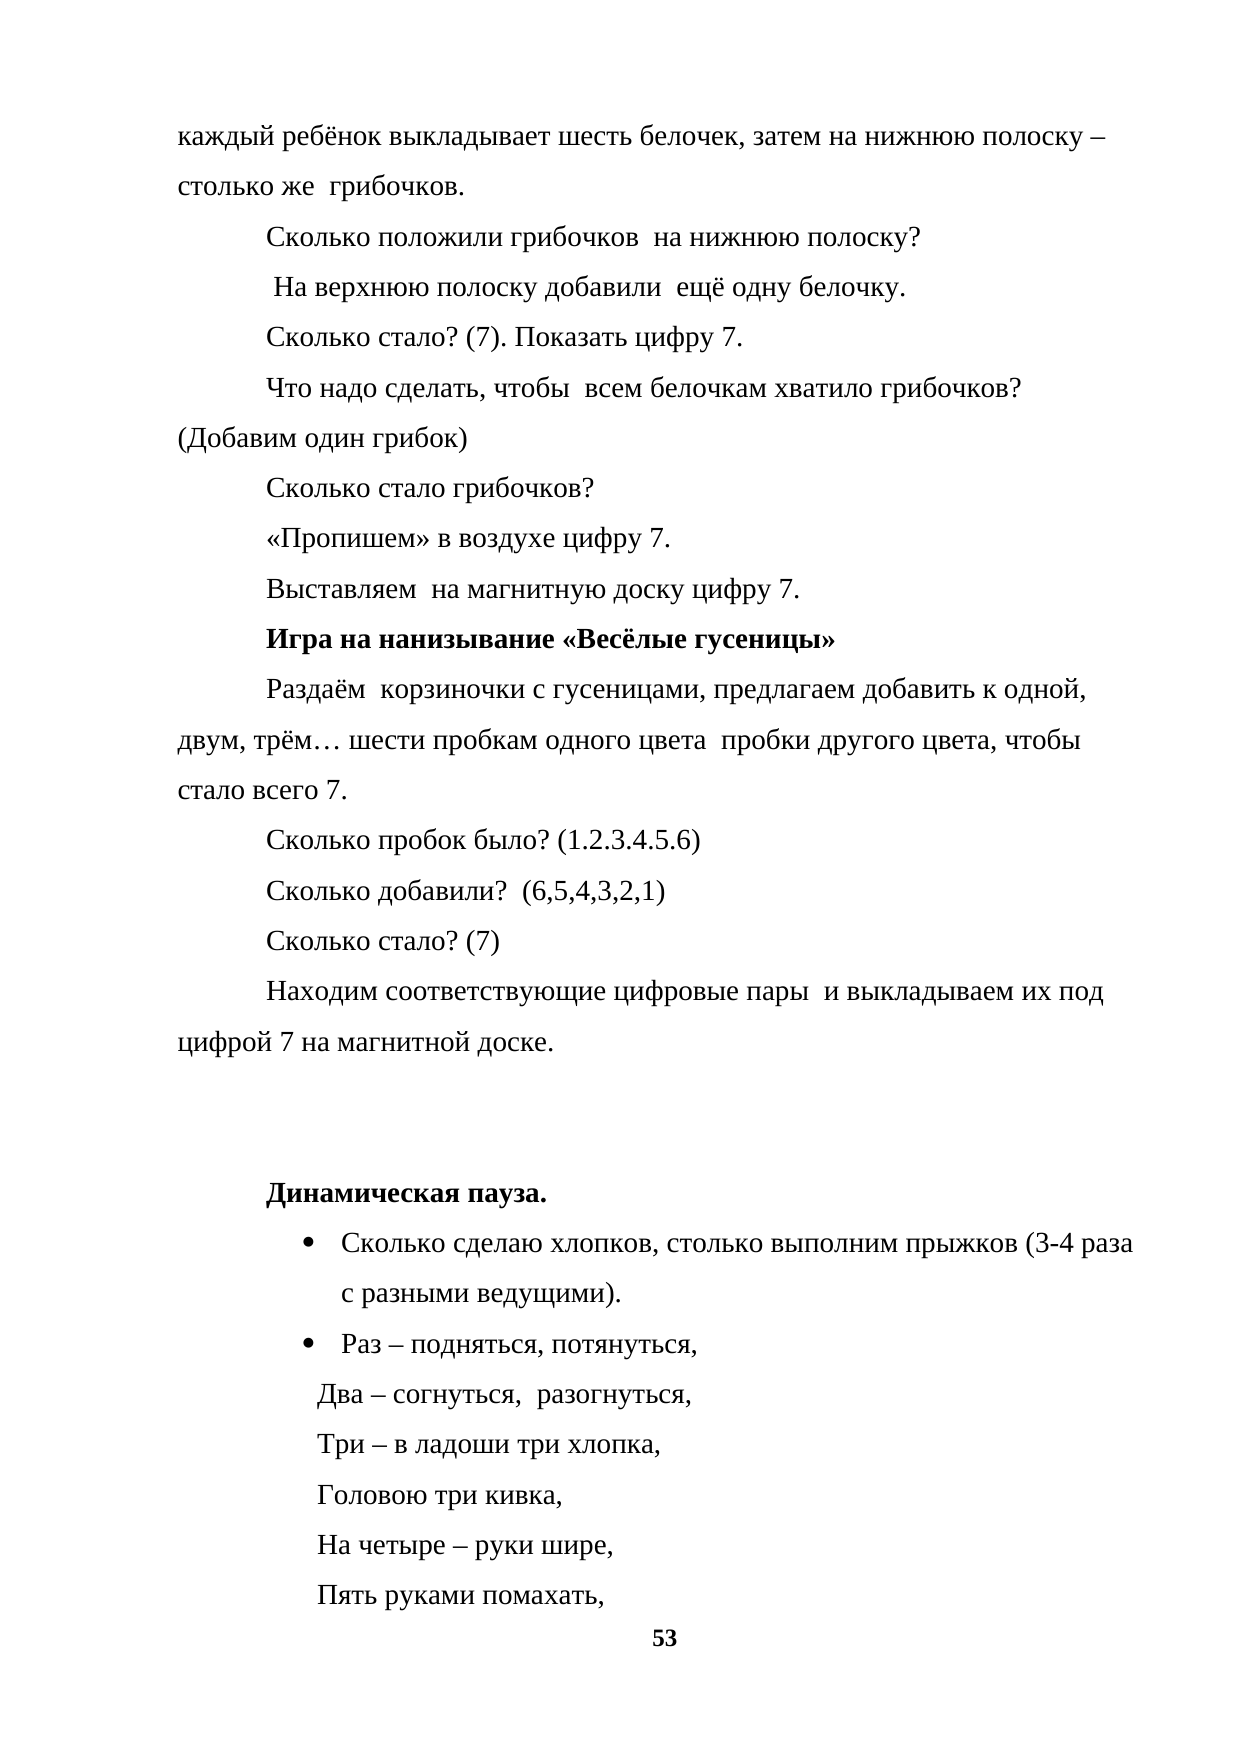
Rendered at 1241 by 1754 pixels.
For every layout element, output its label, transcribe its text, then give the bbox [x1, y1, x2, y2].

text Сколько стало? (7) [177, 923, 1152, 957]
text Пять руками помахать, [177, 1577, 1152, 1611]
list Сколько сделаю хлопков, столько выполним прыжков (3-4 раза с разными ведущими). [303, 1225, 1152, 1309]
text Сколько положили грибочков на нижнюю полоску? [177, 219, 1152, 252]
text Динамическая пауза. [177, 1175, 1152, 1208]
text Сколько стало грибочков? [177, 470, 1152, 504]
text На верхнюю полоску добавили ещё одну белочку. [177, 269, 1152, 303]
text Три – в ладоши три хлопка, [177, 1426, 1152, 1460]
text Выставляем на магнитную доску цифру 7. [177, 571, 1152, 604]
text Головою три кивка, [177, 1477, 1152, 1510]
text Игра на нанизывание «Весёлые гусеницы» [177, 621, 1152, 655]
text Сколько пробок было? (1.2.3.4.5.6) [177, 822, 1152, 856]
text Что надо сделать, чтобы всем белочкам хватило грибочков? (Добавим один грибок) [177, 370, 1152, 453]
text Находим соответствующие цифровые пары и выкладываем их под цифрой 7 на магнитной доске. [177, 973, 1152, 1057]
text Сколько добавили? (6,5,4,3,2,1) [177, 873, 1152, 906]
text Два – согнуться, разогнуться, [177, 1376, 1152, 1410]
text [177, 118, 1152, 202]
text Сколько стало? (7). Показать цифру 7. [177, 319, 1152, 353]
text «Пропишем» в воздухе цифру 7. [177, 521, 1152, 554]
list Раз – подняться, потянуться, [303, 1326, 1152, 1359]
text Раздаём корзиночки с гусеницами, предлагаем добавить к одной, двум, трём… шести пробкам одного цвета пробки другого цвета, чтобы стало всего 7. [177, 672, 1152, 806]
text На четыре – руки шире, [177, 1527, 1152, 1561]
